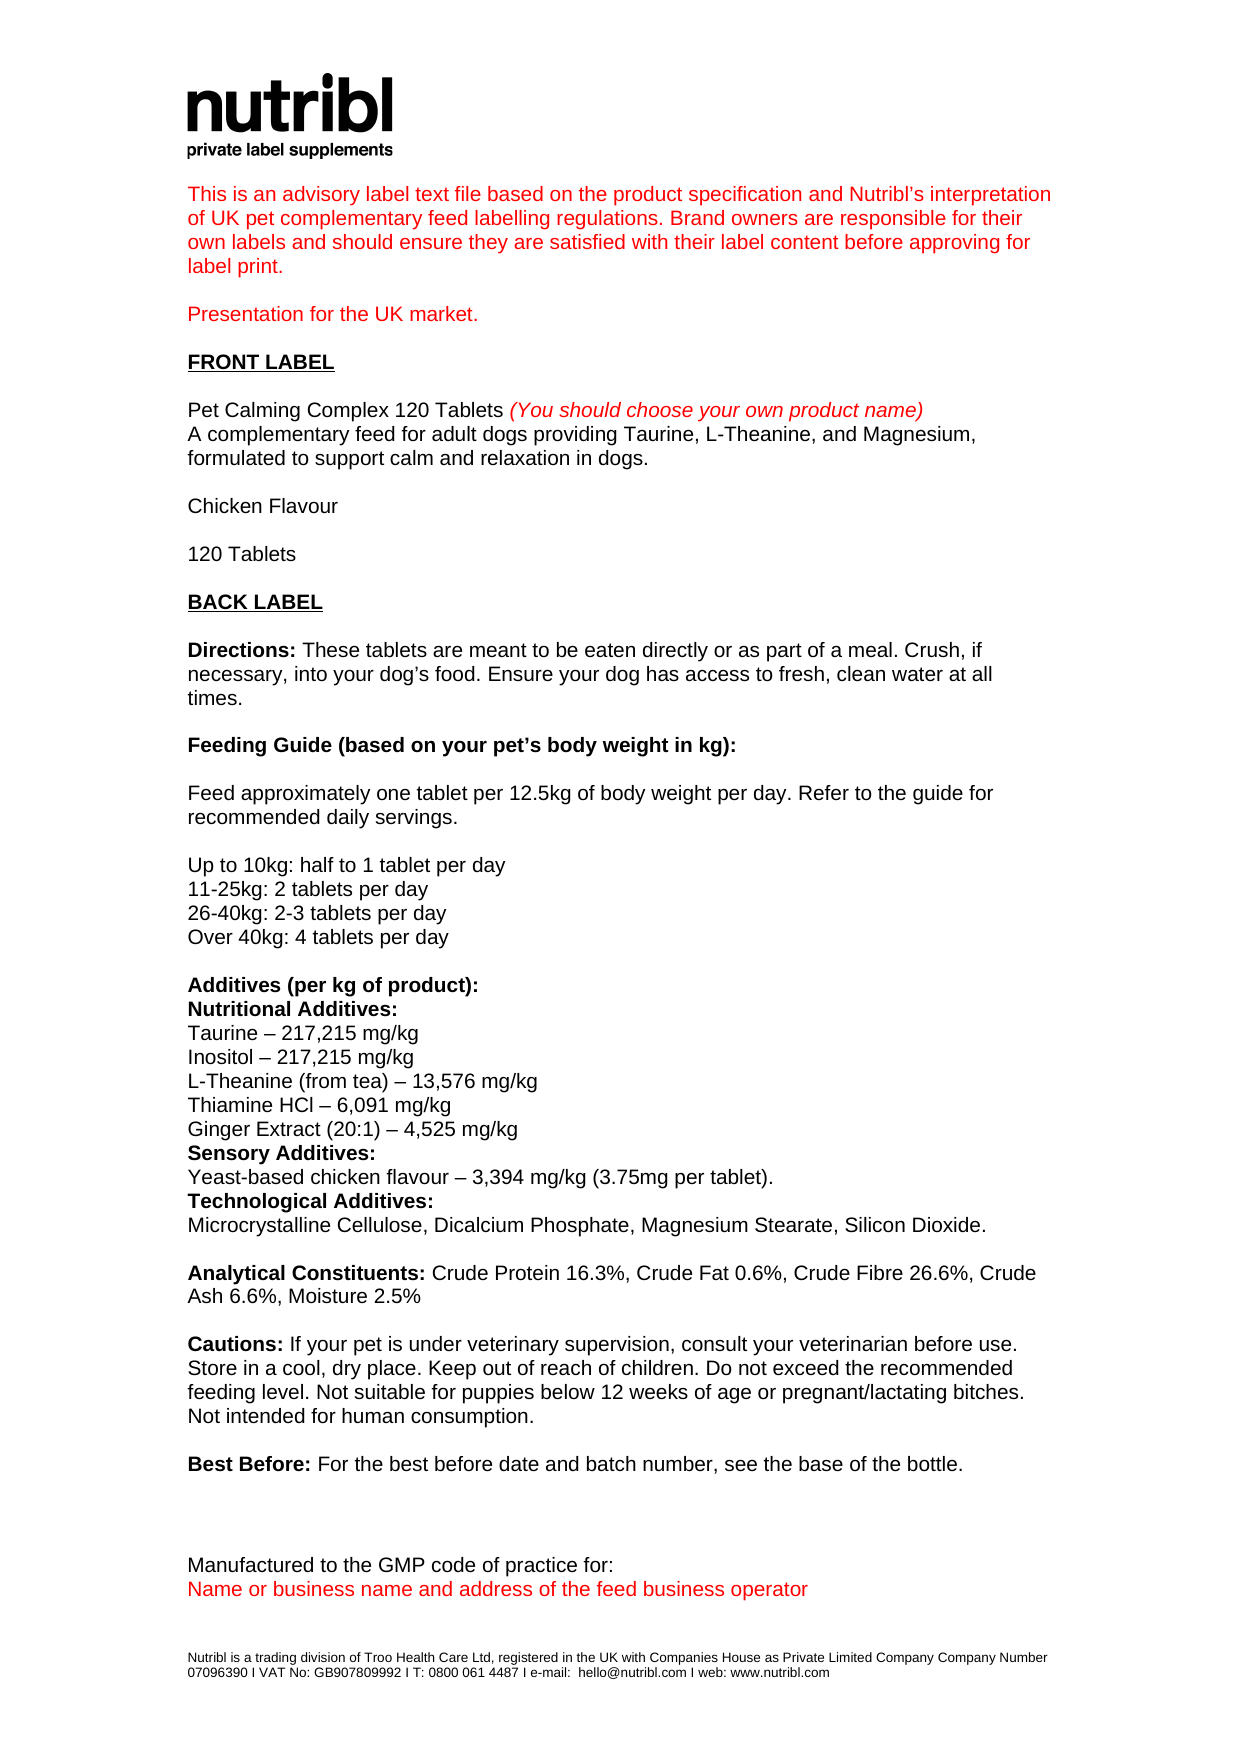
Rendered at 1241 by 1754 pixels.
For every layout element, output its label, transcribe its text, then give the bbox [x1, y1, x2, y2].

text Manufactured to the GMP code of practice for: [187, 1553, 1053, 1577]
text A complementary feed for adult dogs providing Taurine, L-Theanine, and Magnesium, formulated to support calm and relaxation in dogs. [187, 422, 1053, 470]
text Cautions: If your pet is under veterinary supervision, consult your veterinarian before use. Store in a cool, dry place. Keep out of reach of children. Do not exceed the recommended feeding level. Not suitable for puppies below 12 weeks of age or pregnant/lactating bitches. Not intended for human consumption. [187, 1332, 1053, 1428]
text Pet Calming Complex 120 Tablets (You should choose your own product name) [187, 398, 1053, 422]
picture [187, 73, 393, 159]
text Ginger Extract (20:1) – 4,525 mg/kg [187, 1117, 1053, 1141]
text Feeding Guide (based on your pet’s body weight in kg): [187, 733, 1053, 757]
text Yeast-based chicken flavour – 3,394 mg/kg (3.75mg per tablet). [187, 1164, 1053, 1188]
text FRONT LABEL [187, 350, 1053, 374]
text Thiamine HCl – 6,091 mg/kg [187, 1093, 1053, 1117]
text Name or business name and address of the feed business operator [187, 1577, 1053, 1601]
text Up to 10kg: half to 1 tablet per day [187, 853, 1053, 877]
text Best Before: For the best before date and batch number, see the base of the bottle. [187, 1452, 1053, 1476]
text 120 Tablets [187, 542, 1053, 566]
text Chicken Flavour [187, 494, 1053, 518]
text Sensory Additives: [187, 1141, 1053, 1164]
text L-Theanine (from tea) – 13,576 mg/kg [187, 1069, 1053, 1093]
text This is an advisory label text file based on the product specification and Nutribl’s interpretation of UK pet complementary feed labelling regulations. Brand owners are responsible for their own labels and should ensure they are satisfied with their label content before approving for label print. [187, 182, 1053, 278]
text Presentation for the UK market. [187, 302, 1053, 326]
text Inositol – 217,215 mg/kg [187, 1045, 1053, 1069]
text Directions: These tablets are meant to be eaten directly or as part of a meal. Crush, if necessary, into your dog’s food. Ensure your dog has access to fresh, clean water at all times. [187, 637, 1053, 709]
text Feed approximately one tablet per 12.5kg of body weight per day. Refer to the guide for recommended daily servings. [187, 781, 1053, 829]
text BACK LABEL [187, 589, 1053, 613]
text 26-40kg: 2-3 tablets per day [187, 901, 1053, 925]
text Analytical Constituents: Crude Protein 16.3%, Crude Fat 0.6%, Crude Fibre 26.6%, Crude Ash 6.6%, Moisture 2.5% [187, 1260, 1053, 1308]
text Taurine – 217,215 mg/kg [187, 1021, 1053, 1045]
text 11-25kg: 2 tablets per day [187, 877, 1053, 901]
text Additives (per kg of product): [187, 973, 1053, 997]
text Technological Additives: [187, 1188, 1053, 1212]
text Over 40kg: 4 tablets per day [187, 925, 1053, 949]
text Nutritional Additives: [187, 997, 1053, 1021]
text Microcrystalline Cellulose, Dicalcium Phosphate, Magnesium Stearate, Silicon Dioxide. [187, 1212, 1053, 1236]
